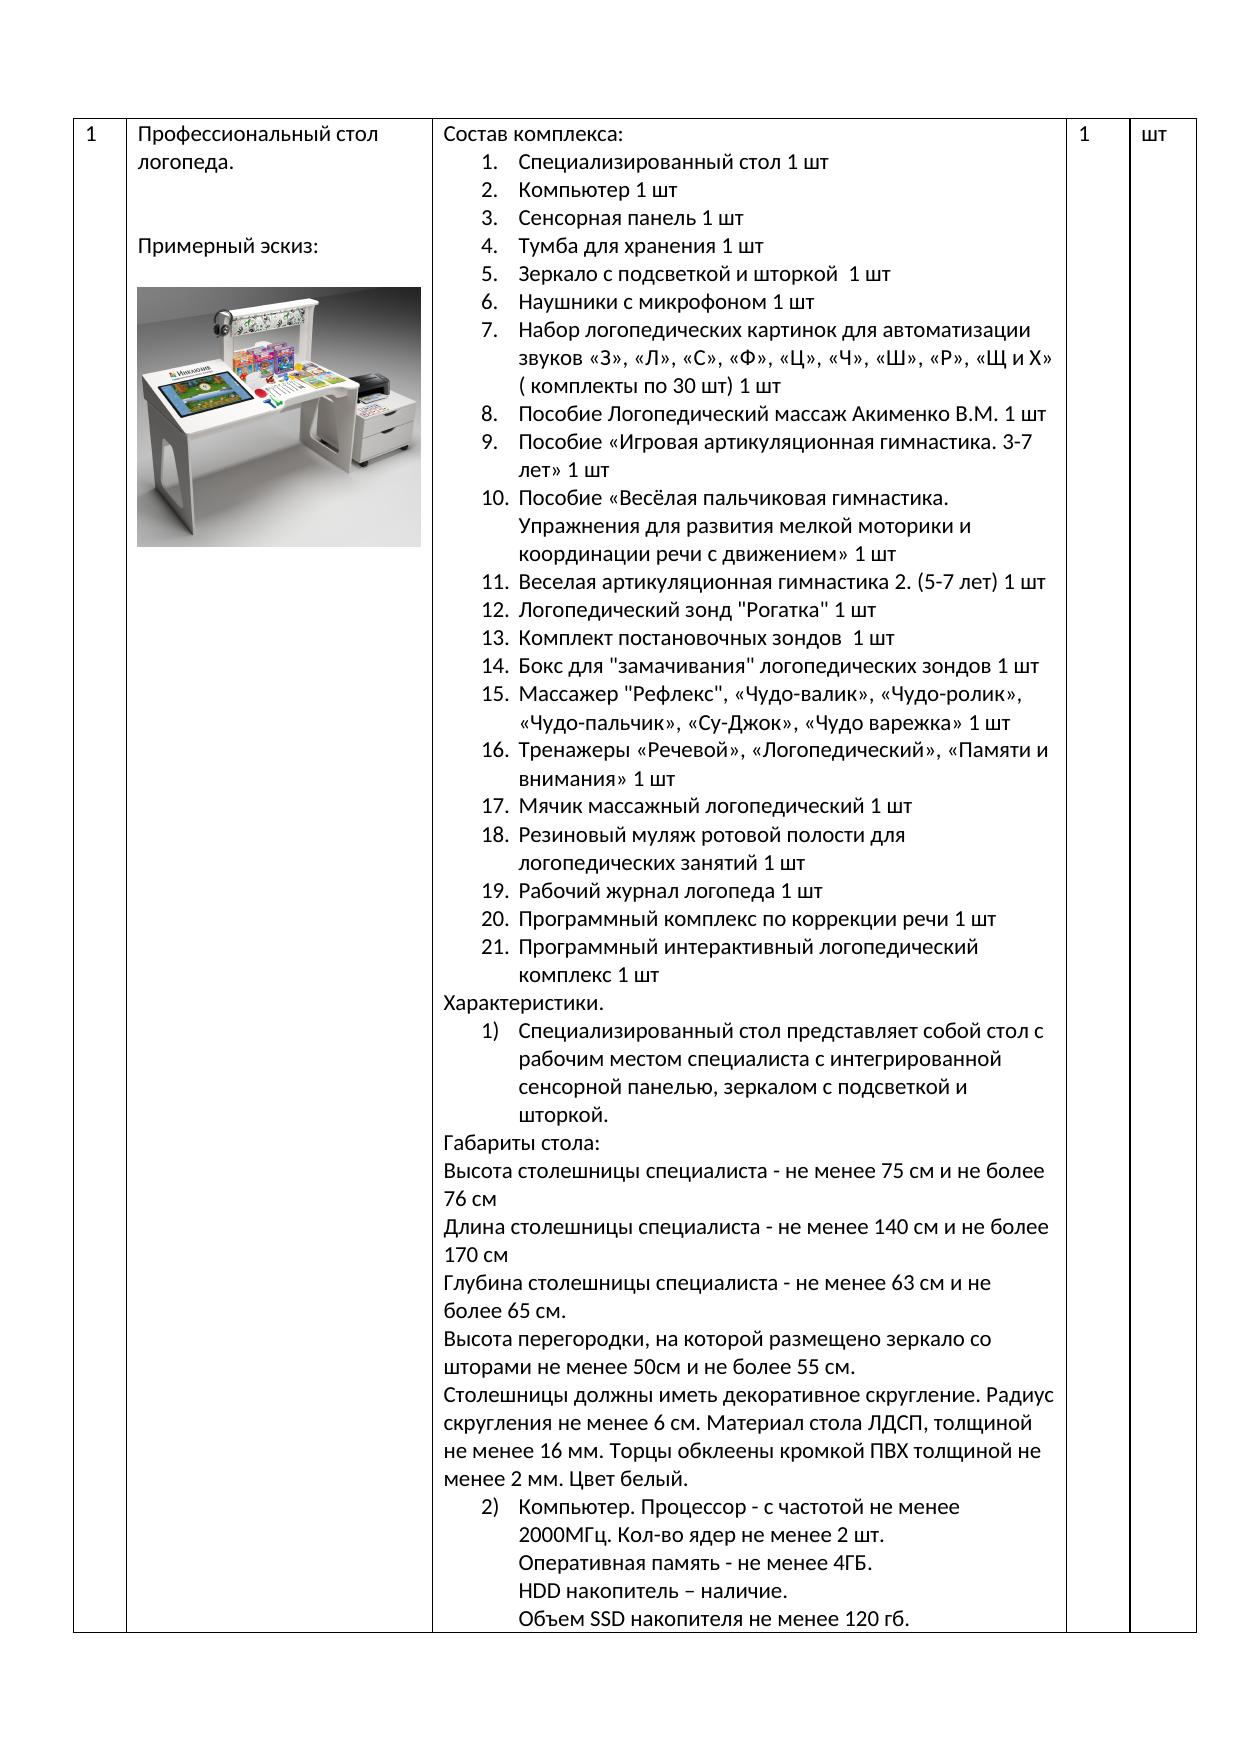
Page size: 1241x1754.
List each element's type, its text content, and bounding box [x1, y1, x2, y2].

table_header 1 [74, 119, 126, 1632]
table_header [433, 119, 1066, 1632]
table_header шт [1131, 119, 1196, 1632]
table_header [127, 119, 432, 1632]
table_header 1 [1067, 119, 1129, 1632]
picture [137, 287, 421, 547]
